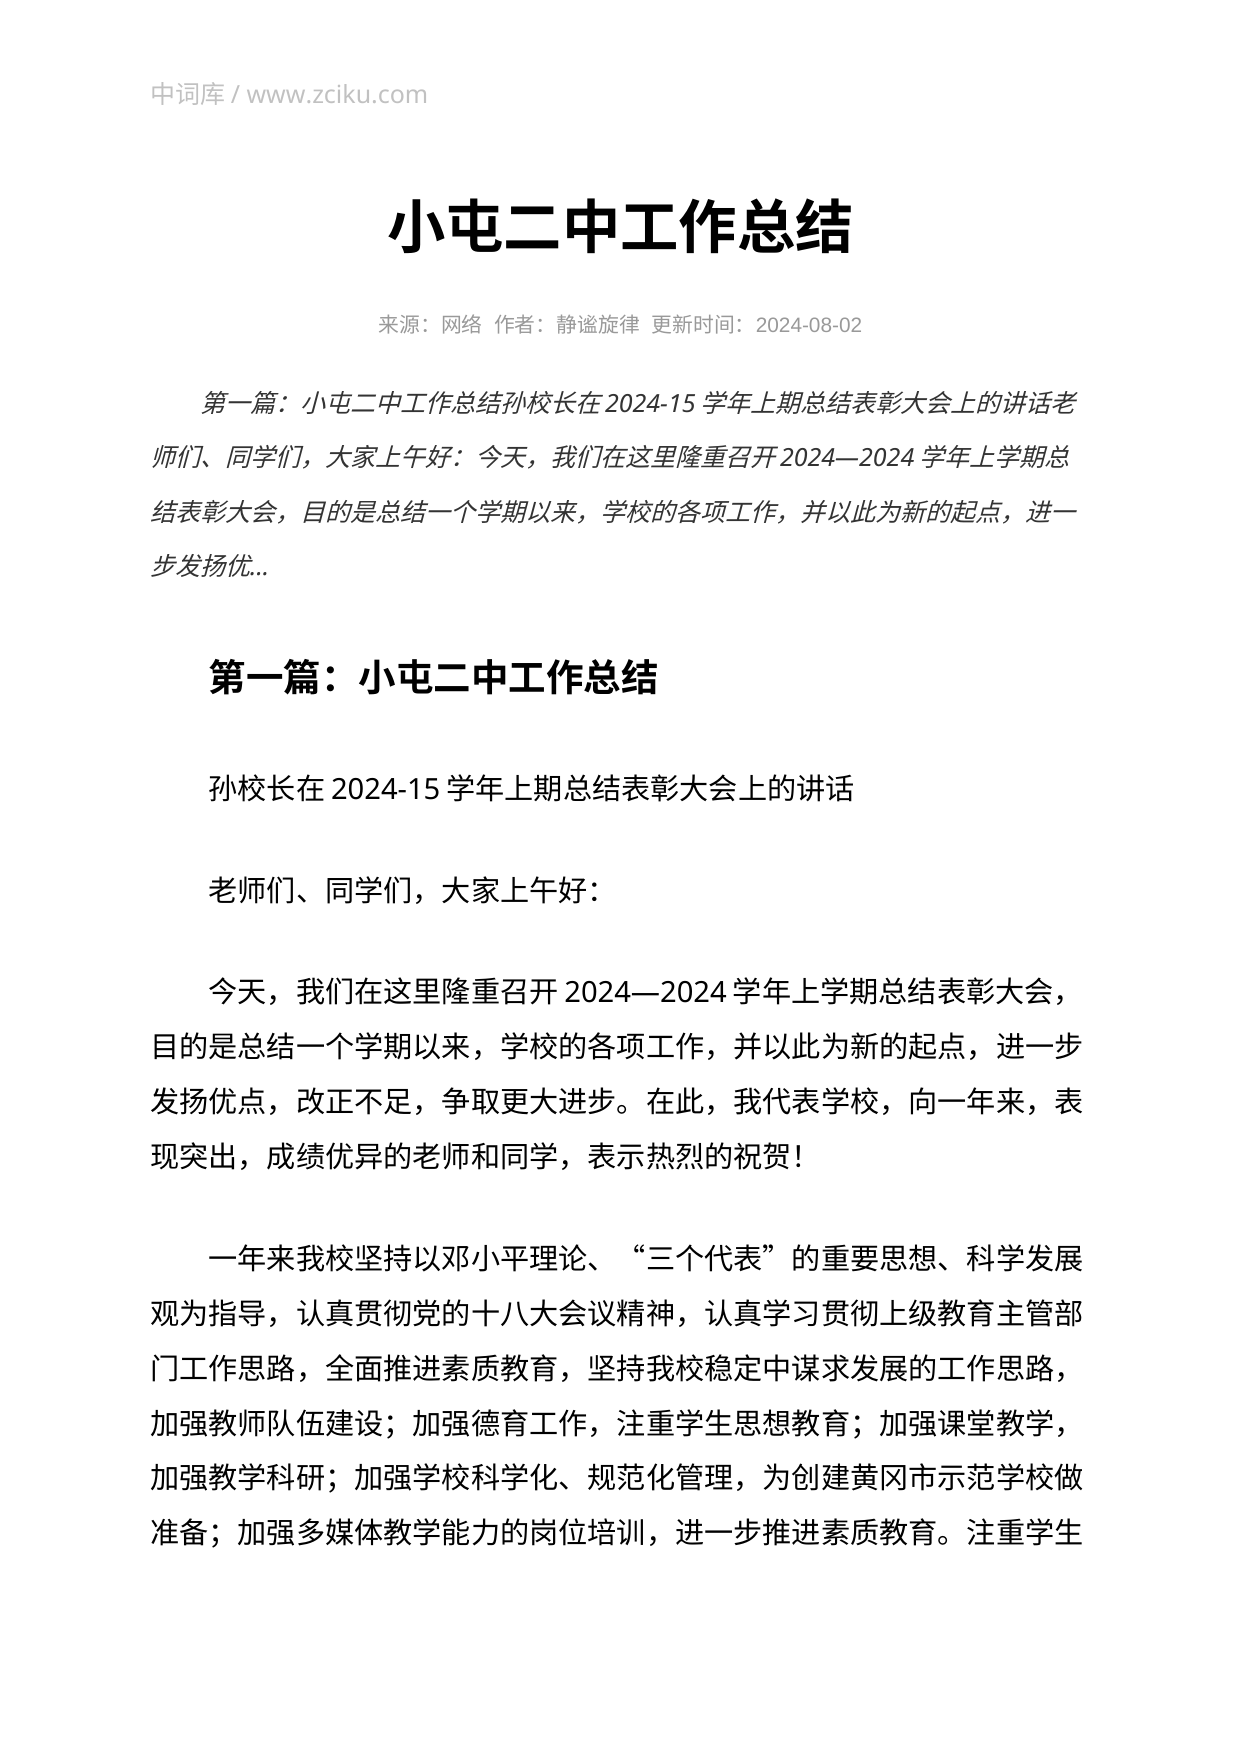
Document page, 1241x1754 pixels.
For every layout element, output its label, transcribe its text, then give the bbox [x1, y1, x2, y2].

text 今天，我们在这里隆重召开2024—2024学年上学期总结表彰大会，目的是总结一个学期以来，学校的各项工作，并以此为新的起点，进一步发扬优点，改正不足，争取更大进步。在此，我代表学校，向一年来，表现突出，成绩优异的老师和同学，表示热烈的祝贺！ [150, 969, 1090, 1176]
text 老师们、同学们，大家上午好： [150, 867, 1090, 909]
text 第一篇：小屯二中工作总结 [150, 648, 1090, 702]
text 来源：网络 作者：静谧旋律 更新时间：2024-08-02 [150, 313, 1090, 337]
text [150, 1236, 1090, 1552]
text 孙校长在2024-15学年上期总结表彰大会上的讲话 [150, 765, 1090, 808]
text 第一篇：小屯二中工作总结孙校长在2024-15学年上期总结表彰大会上的讲话老师们、同学们，大家上午好：今天，我们在这里隆重召开2024—2024学年上学期总结表彰大会，目的是总结一个学期以来，学校的各项工作，并以此为新的起点，进一步发扬优... [150, 383, 1090, 583]
subtitle 小屯二中工作总结 [150, 181, 1090, 266]
